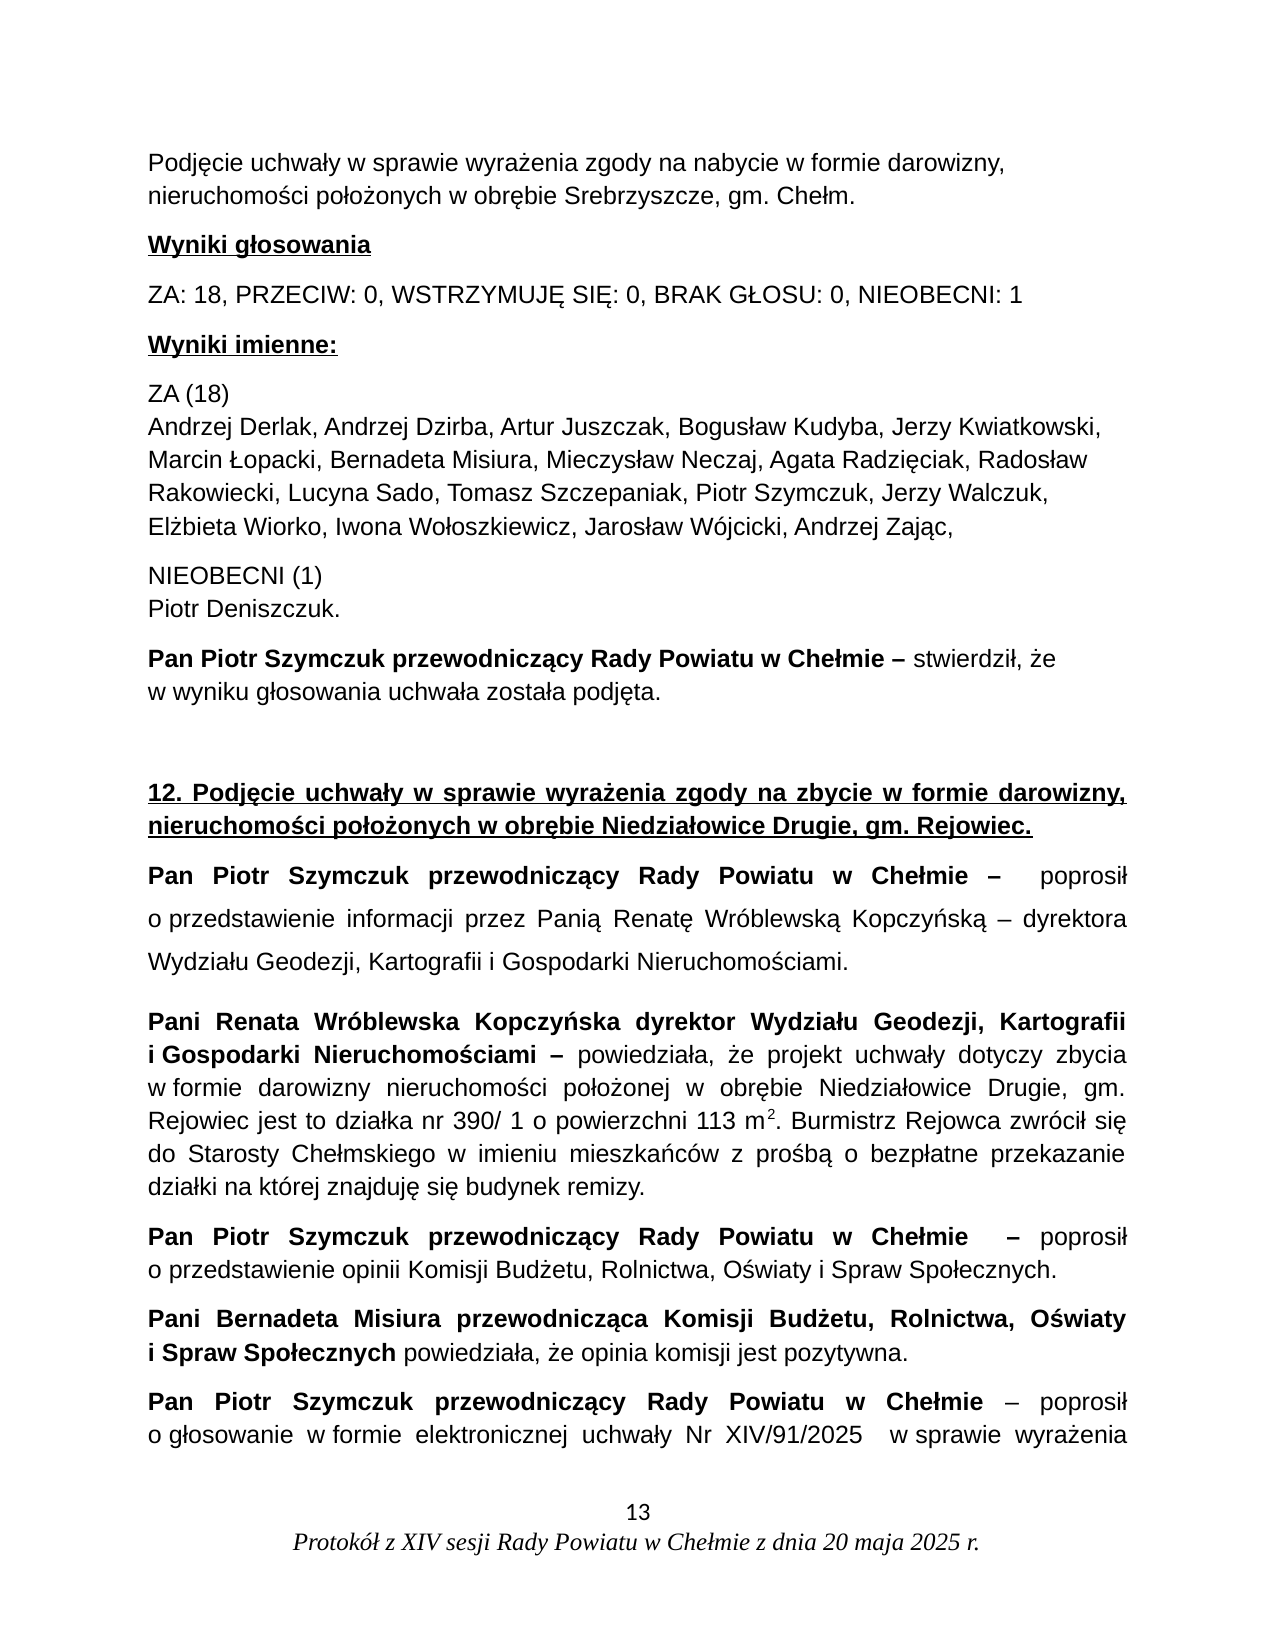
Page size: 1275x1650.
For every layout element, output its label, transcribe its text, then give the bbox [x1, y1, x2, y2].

text ZA (18) [148, 379, 1127, 408]
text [148, 1387, 1127, 1449]
text Wyniki głosowania [148, 230, 1127, 259]
text Andrzej Derlak, Andrzej Dzirba, Artur Juszczak, Bogusław Kudyba, Jerzy Kwiatkowski, Marcin Łopacki, Bernadeta Misiura, Mieczysław Neczaj, Agata Radzięciak, Radosław Rakowiecki, Lucyna Sado, Tomasz Szczepaniak, Piotr Szymczuk, Jerzy Walczuk, Elżbieta Wiorko, Iwona Wołoszkiewicz, Jarosław Wójcicki, Andrzej Zając, [148, 412, 1127, 540]
text Piotr Deniszczuk. [148, 594, 1127, 623]
text NIEOBECNI (1) [148, 561, 1127, 590]
text Pan Piotr Szymczuk przewodniczący Rady Powiatu w Chełmie – poprosił o przedstawienie opinii Komisji Budżetu, Rolnictwa, Oświaty i Spraw Społecznych. [148, 1222, 1127, 1283]
text Pani Renata Wróblewska Kopczyńska dyrektor Wydziału Geodezji, Kartografii i Gospodarki Nieruchomościami – powiedziała, że projekt uchwały dotyczy zbycia w formie darowizny nieruchomości położonej w obrębie Niedziałowice Drugie, gm. Rejowiec jest to działka nr 390/ 1 o powierzchni 113 m2. Burmistrz Rejowca zwrócił się do Starosty Chełmskiego w imieniu mieszkańców z prośbą o bezpłatne przekazanie działki na której znajduję się budynek remizy. [148, 1007, 1127, 1201]
text Pani Bernadeta Misiura przewodnicząca Komisji Budżetu, Rolnictwa, Oświaty i Spraw Społecznych powiedziała, że opinia komisji jest pozytywna. [148, 1304, 1127, 1366]
text ZA: 18, PRZECIW: 0, WSTRZYMUJĘ SIĘ: 0, BRAK GŁOSU: 0, NIEOBECNI: 1 [148, 280, 1127, 309]
text Wyniki imienne: [148, 330, 1127, 358]
text Pan Piotr Szymczuk przewodniczący Rady Powiatu w Chełmie – stwierdził, że w wyniku głosowania uchwała została podjęta. [148, 644, 1127, 706]
text Podjęcie uchwały w sprawie wyrażenia zgody na nabycie w formie darowizny, nieruchomości położonych w obrębie Srebrzyszcze, gm. Chełm. [148, 148, 1127, 209]
text 12. Podjęcie uchwały w sprawie wyrażenia zgody na zbycie w formie darowizny, nieruchomości położonych w obrębie Niedziałowice Drugie, gm. Rejowiec. [148, 804, 1127, 840]
text Pan Piotr Szymczuk przewodniczący Rady Powiatu w Chełmie – poprosił o przedstawienie informacji przez Panią Renatę Wróblewską Kopczyńską – dyrektora Wydziału Geodezji, Kartografii i Gospodarki Nieruchomościami. [148, 861, 1127, 976]
text 12. Podjęcie uchwały w sprawie wyrażenia zgody na zbycie w formie darowizny, nieruchomości położonych w obrębie Niedziałowice Drugie, gm. Rejowiec. [148, 778, 1127, 803]
